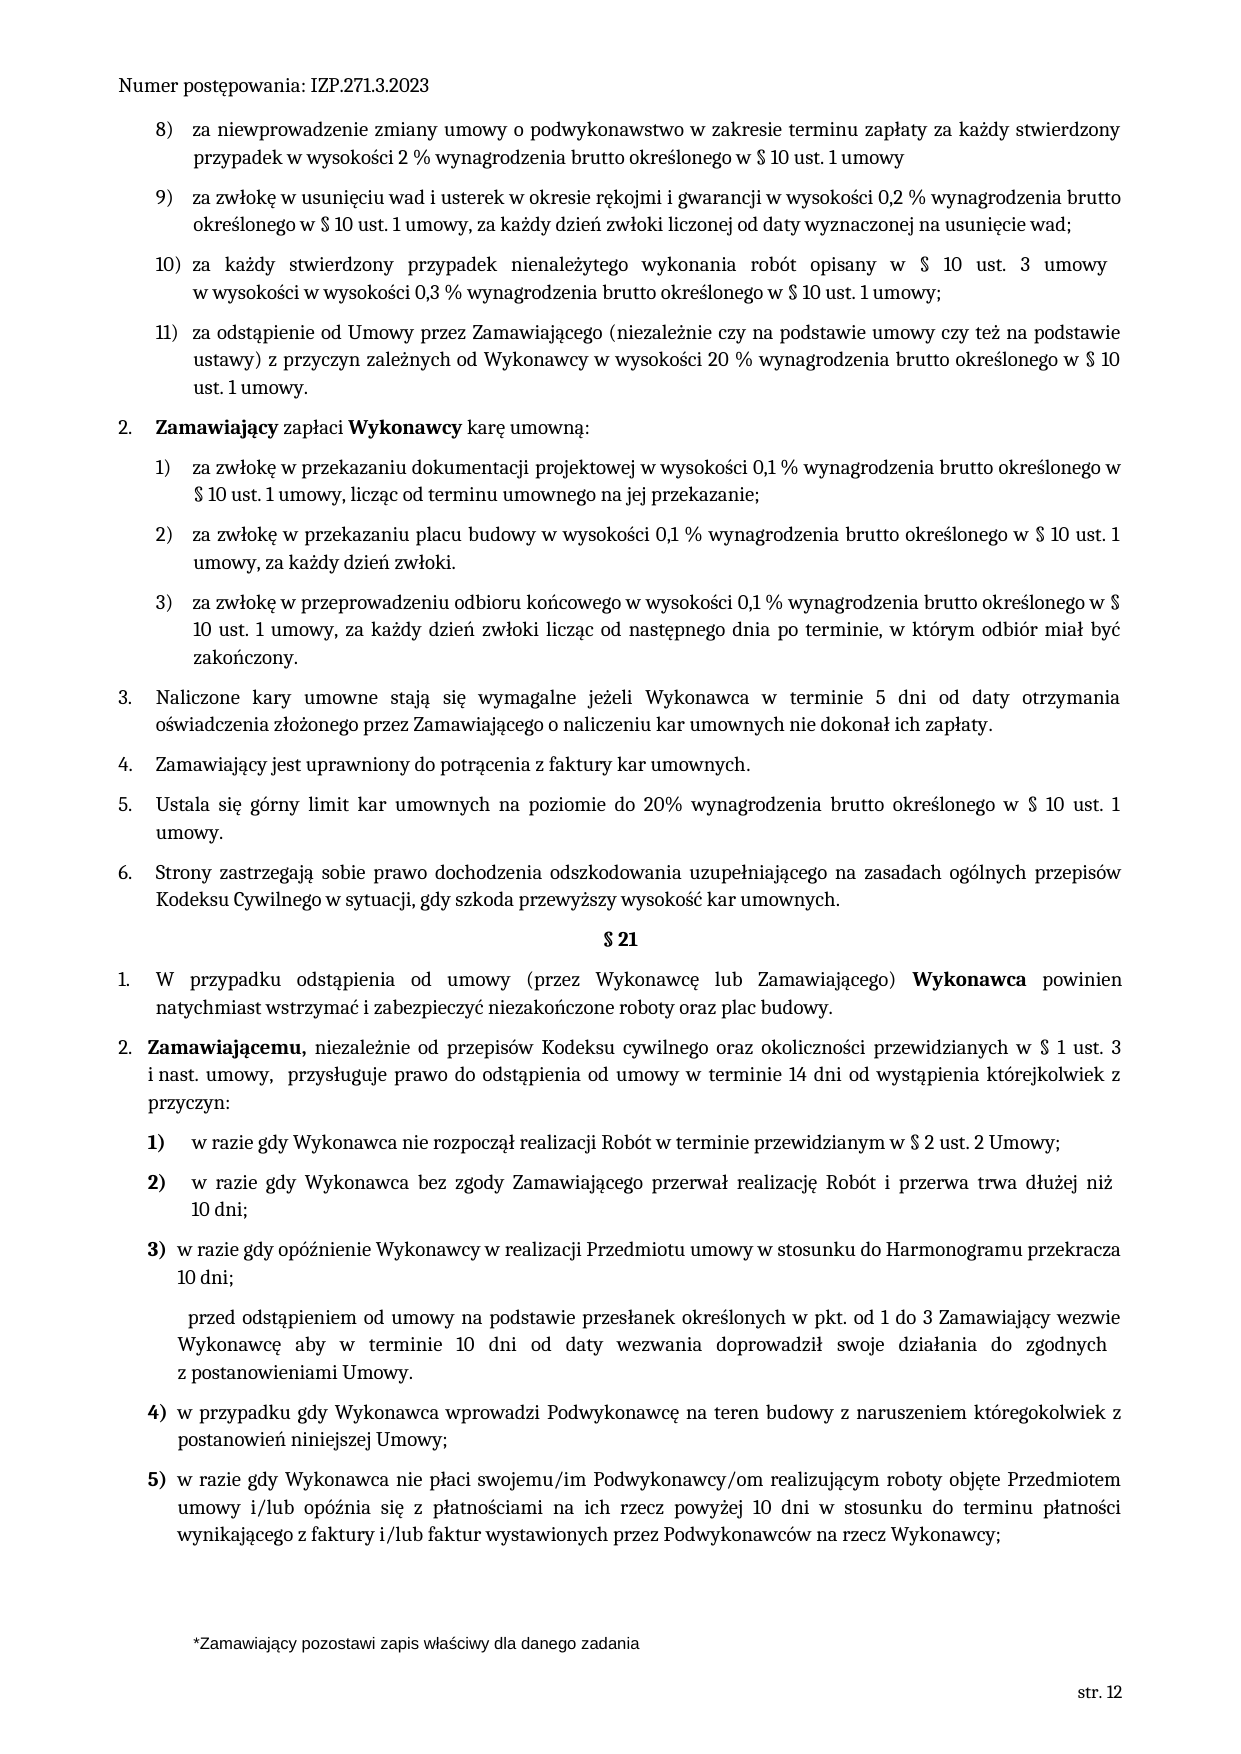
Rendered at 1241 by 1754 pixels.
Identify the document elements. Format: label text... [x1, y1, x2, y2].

list Zamawiający jest uprawniony do potrącenia z faktury kar umownych. [118, 753, 1122, 777]
list za odstąpienie od Umowy przez Zamawiającego (niezależnie czy na podstawie umowy czy też na podstawie ustawy) z przyczyn zależnych od Wykonawcy w wysokości 20 % wynagrodzenia brutto określonego w § 10 ust. 1 umowy. [156, 321, 1122, 399]
text § 21 [118, 928, 1122, 952]
list za zwłokę w przeprowadzeniu odbioru końcowego w wysokości 0,1 % wynagrodzenia brutto określonego w § 10 ust. 1 umowy, za każdy dzień zwłoki licząc od następnego dnia po terminie, w którym odbiór miał być zakończony. [156, 591, 1122, 669]
list Strony zastrzegają sobie prawo dochodzenia odszkodowania uzupełniającego na zasadach ogólnych przepisów Kodeksu Cywilnego w sytuacji, gdy szkoda przewyższy wysokość kar umownych. [118, 861, 1122, 912]
list za zwłokę w przekazaniu placu budowy w wysokości 0,1 % wynagrodzenia brutto określonego w § 10 ust. 1 umowy, za każdy dzień zwłoki. [156, 523, 1122, 574]
list za zwłokę w usunięciu wad i usterek w okresie rękojmi i gwarancji w wysokości 0,2 % wynagrodzenia brutto określonego w § 10 ust. 1 umowy, za każdy dzień zwłoki liczonej od daty wyznaczonej na usunięcie wad; [156, 186, 1122, 237]
list W przypadku odstąpienia od umowy (przez Wykonawcę lub Zamawiającego) Wykonawca powinien natychmiast wstrzymać i zabezpieczyć niezakończone roboty oraz plac budowy. [118, 968, 1122, 1019]
text 3) w razie gdy opóźnienie Wykonawcy w realizacji Przedmiotu umowy w stosunku do Harmonogramu przekracza 10 dni; [148, 1238, 1122, 1289]
text przed odstąpieniem od umowy na podstawie przesłanek określonych w pkt. od 1 do 3 Zamawiający wezwie Wykonawcę aby w terminie 10 dni od daty wezwania doprowadził swoje działania do zgodnych z postanowieniami Umowy. [148, 1306, 1122, 1384]
list za zwłokę w przekazaniu dokumentacji projektowej w wysokości 0,1 % wynagrodzenia brutto określonego w § 10 ust. 1 umowy, licząc od terminu umownego na jej przekazanie; [156, 456, 1122, 507]
text 5) w razie gdy Wykonawca nie płaci swojemu/im Podwykonawcy/om realizującym roboty objęte Przedmiotem umowy i/lub opóźnia się z płatnościami na ich rzecz powyżej 10 dni w stosunku do terminu płatności wynikającego z faktury i/lub faktur wystawionych przez Podwykonawców na rzecz Wykonawcy; [148, 1468, 1122, 1547]
text 1) w razie gdy Wykonawca nie rozpoczął realizacji Robót w terminie przewidzianym w § 2 ust. 2 Umowy; [148, 1131, 1122, 1154]
list Zamawiającemu, niezależnie od przepisów Kodeksu cywilnego oraz okoliczności przewidzianych w § 1 ust. 3 i nast. umowy, przysługuje prawo do odstąpienia od umowy w terminie 14 dni od wystąpienia którejkolwiek z przyczyn: [118, 1036, 1122, 1114]
list Naliczone kary umowne stają się wymagalne jeżeli Wykonawca w terminie 5 dni od daty otrzymania oświadczenia złożonego przez Zamawiającego o naliczeniu kar umownych nie dokonał ich zapłaty. [118, 686, 1122, 737]
text 4) w przypadku gdy Wykonawca wprowadzi Podwykonawcę na teren budowy z naruszeniem któregokolwiek z postanowień niniejszej Umowy; [148, 1401, 1122, 1452]
list za każdy stwierdzony przypadek nienależytego wykonania robót opisany w § 10 ust. 3 umowy w wysokości w wysokości 0,3 % wynagrodzenia brutto określonego w § 10 ust. 1 umowy; [156, 253, 1122, 304]
text 2) w razie gdy Wykonawca bez zgody Zamawiającego przerwał realizację Robót i przerwa trwa dłużej niż 10 dni; [148, 1171, 1122, 1222]
list za niewprowadzenie zmiany umowy o podwykonawstwo w zakresie terminu zapłaty za każdy stwierdzony przypadek w wysokości 2 % wynagrodzenia brutto określonego w § 10 ust. 1 umowy [156, 118, 1122, 169]
list Ustala się górny limit kar umownych na poziomie do 20% wynagrodzenia brutto określonego w § 10 ust. 1 umowy. [118, 793, 1122, 844]
list Zamawiający zapłaci Wykonawcy karę umowną: [118, 416, 1122, 439]
